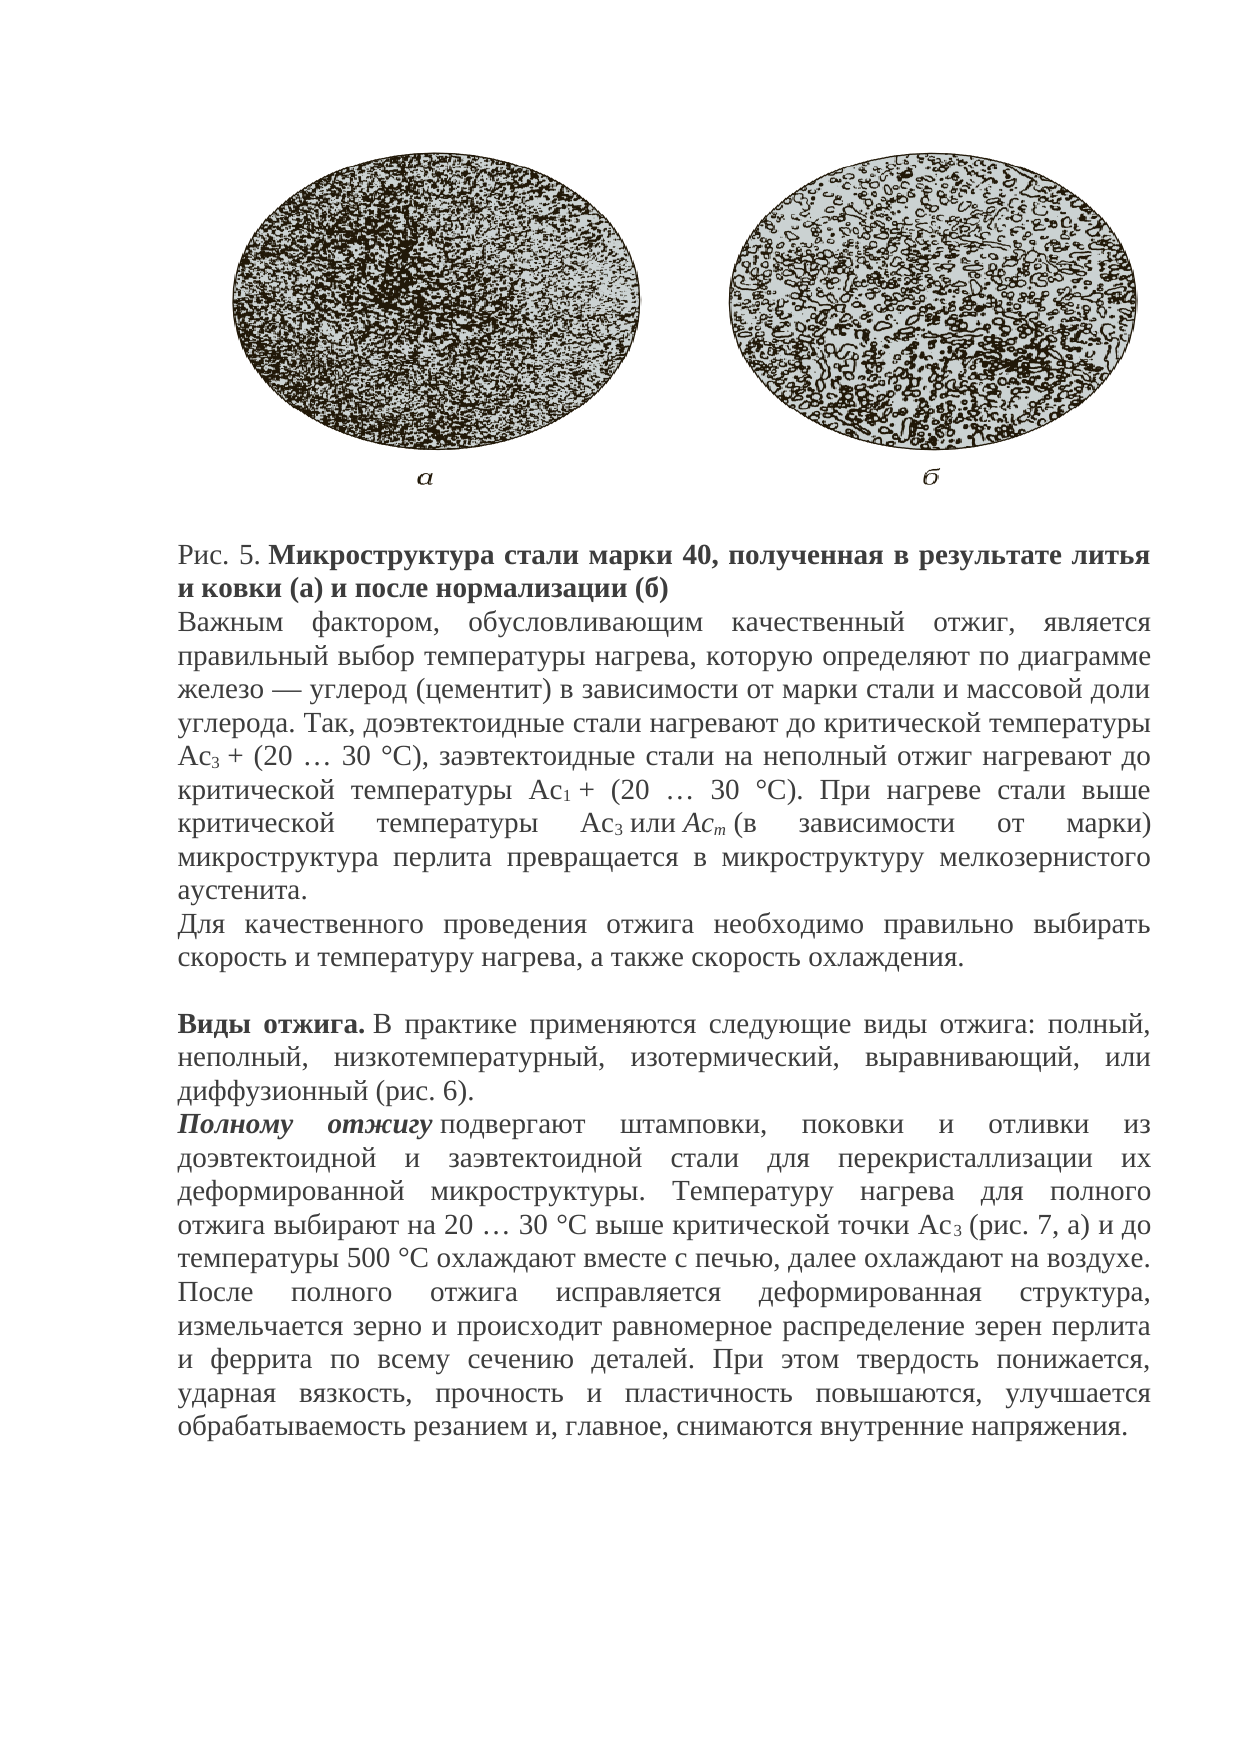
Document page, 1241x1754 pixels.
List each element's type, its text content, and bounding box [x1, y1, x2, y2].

text Важным фактором, обусловливающим качественный отжиг, является правильный выбор температуры нагрева, которую определяют по диаграмме железо — углерод (цементит) в зависимости от марки стали и массовой доли углерода. Так, доэвтектоидные стали нагревают до критической температуры Ас3 + (20 … 30 °С), заэвтектоидные стали на неполный отжиг нагревают до критической температуры Ас1 + (20 … 30 °С). При нагреве стали выше критической температуры Ас3 или Асm (в зависимости от марки) микроструктура перлита превращается в микроструктуру мелкозернистого аустенита. [177, 604, 1152, 906]
text Для качественного проведения отжига необходимо правильно выбирать скорость и температуру нагрева, а также скорость охлаждения. [177, 906, 1152, 973]
picture [177, 118, 1200, 505]
text Полному отжигу подвергают штамповки, поковки и отливки из доэвтектоидной и заэвтектоидной стали для перекристаллизации их деформированной микроструктуры. Температуру нагрева для полного отжига выбирают на 20 … 30 °С выше критической точки Ас3 (рис. 7, а) и до температуры 500 °С охлаждают вместе с печью, далее охлаждают на воздухе. После полного отжига исправляется деформированная структура, измельчается зерно и происходит равномерное распределение зерен перлита и феррита по всему сечению деталей. При этом твердость понижается, ударная вязкость, прочность и пластичность повышаются, улучшается обрабатываемость резанием и, главное, снимаются внутренние напряжения. [177, 1106, 1152, 1442]
text Рис. 5. Микроструктура стали марки 40, полученная в результате литья и ковки (а) и после нормализации (б) [177, 537, 1152, 604]
text Виды отжига. В практике применяются следующие виды отжига: полный, неполный, низкотемпературный, изотермический, выравнивающий, или диффузионный (рис. 6). [177, 1006, 1152, 1106]
